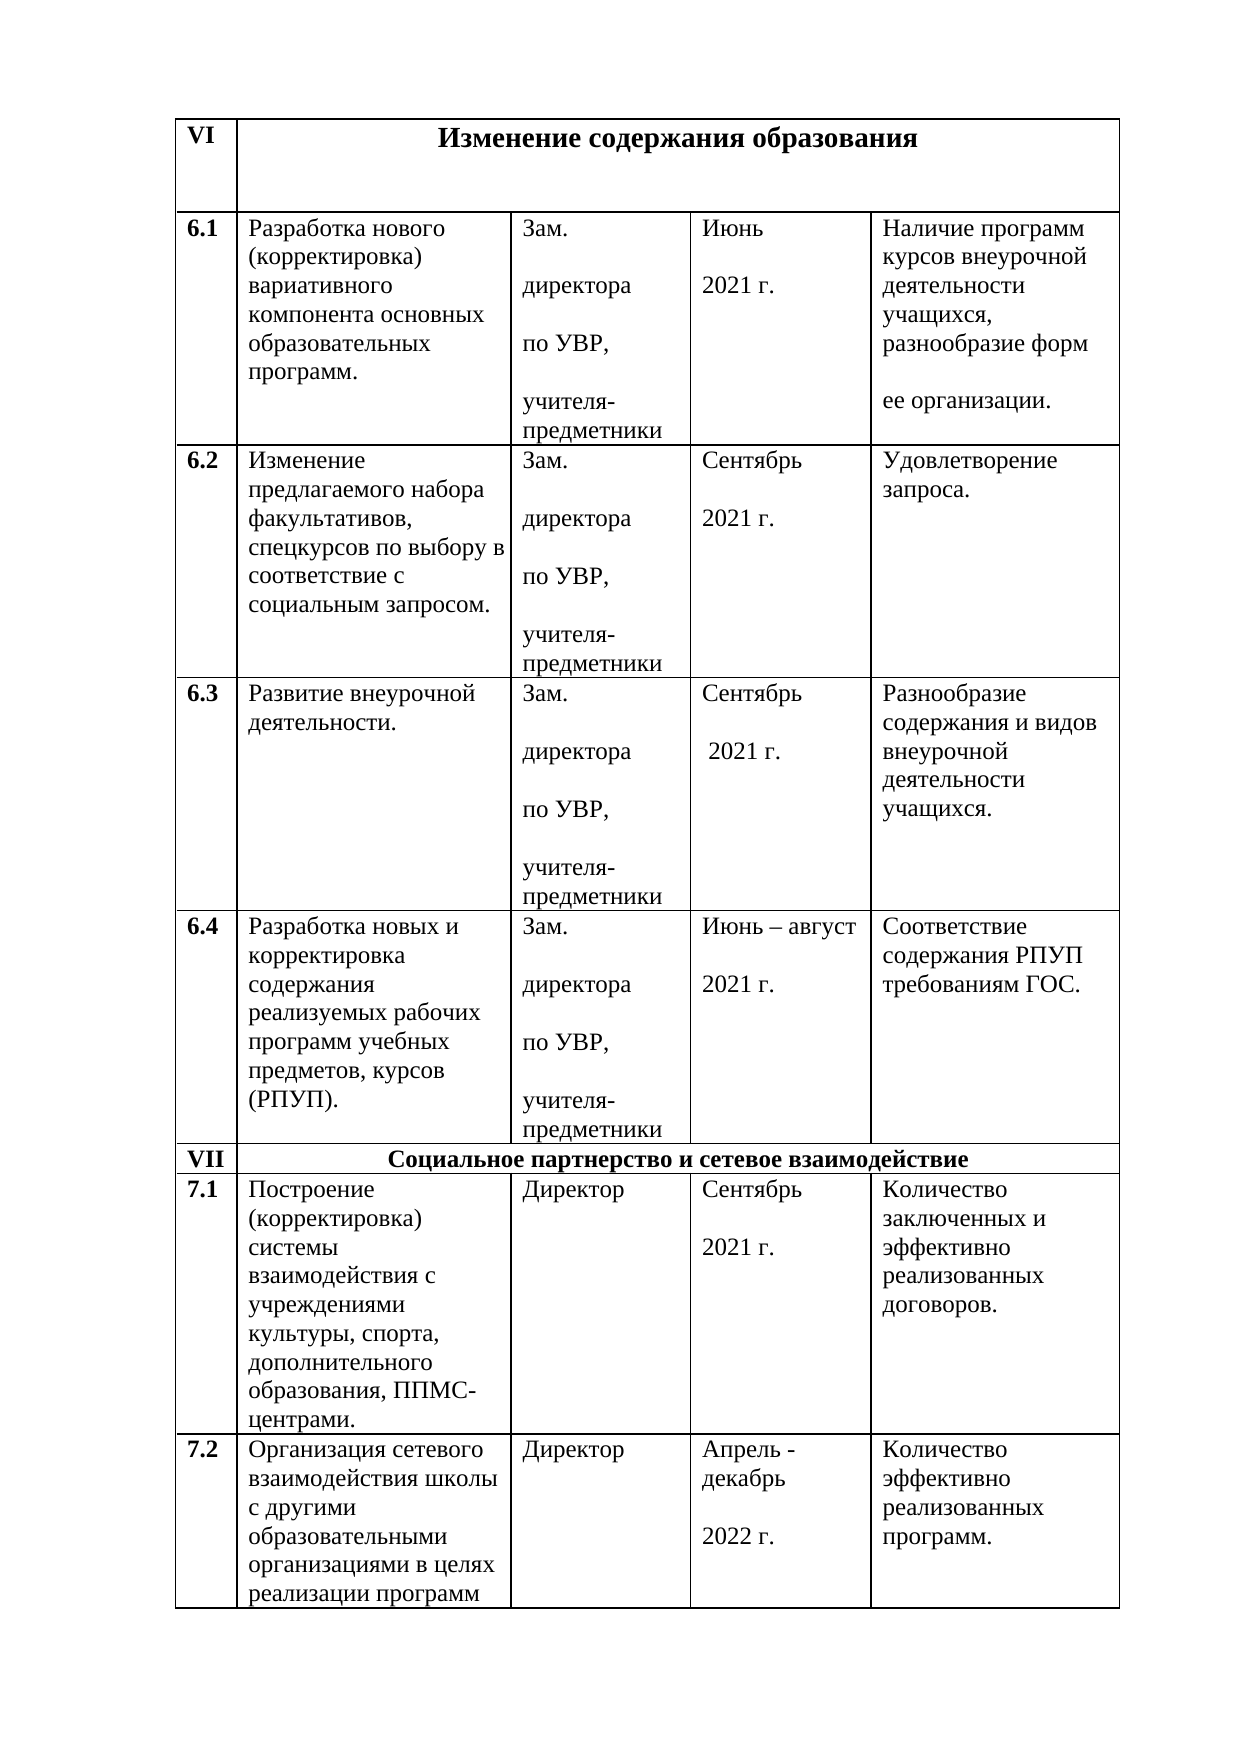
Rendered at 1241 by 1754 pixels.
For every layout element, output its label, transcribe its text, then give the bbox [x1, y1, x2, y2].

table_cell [238, 1435, 510, 1607]
table_cell Июнь – август 2021 г. [691, 911, 870, 1142]
table_cell Изменение предлагаемого набора факультативов, спецкурсов по выбору в соответствие с социальным запросом. [238, 446, 510, 677]
table_cell Наличие программ курсов внеурочной деятельности учащихся, разнообразие форм ее организации. [872, 213, 1119, 444]
table_cell Зам. директора по УВР, учителя- предметники [512, 678, 690, 909]
table_cell Зам. директора по УВР, учителя- предметники [512, 911, 690, 1142]
table_cell Директор [512, 1174, 690, 1433]
table_cell VI [176, 120, 236, 211]
table_cell Разнообразие содержания и видов внеурочной деятельности учащихся. [872, 678, 1119, 909]
table_cell Сентябрь 2021 г. [691, 446, 870, 677]
table_cell 6.1 [176, 212, 236, 444]
table_cell Развитие внеурочной деятельности. [238, 678, 510, 909]
table_cell Разработка нового (корректировка) вариативного компонента основных образовательных программ. [238, 213, 510, 444]
table_cell VII [176, 1144, 236, 1173]
table_cell Сентябрь 2021 г. [691, 678, 870, 909]
table_cell Разработка новых и корректировка содержания реализуемых рабочих программ учебных предметов, курсов (РПУП). [238, 911, 510, 1142]
table_cell Сентябрь 2021 г. [691, 1174, 870, 1433]
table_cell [512, 213, 690, 444]
table_cell Директор [512, 1435, 690, 1607]
table_cell Изменение содержания образования [238, 120, 1119, 211]
table_cell 6.2 [176, 445, 236, 677]
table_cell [872, 1435, 1119, 1607]
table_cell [691, 1435, 870, 1607]
table_cell Зам. директора по УВР, учителя- предметники [512, 446, 690, 677]
table_cell 7.1 [176, 1174, 236, 1433]
table_cell 6.4 [176, 911, 236, 1142]
table_cell Соответствие содержания РПУП требованиям ГОС. [872, 911, 1119, 1142]
table_cell Построение (корректировка) системы взаимодействия с учреждениями культуры, спорта, дополнительного образования, ППМС-центрами. [238, 1174, 510, 1433]
table_cell Июнь 2021 г. [691, 213, 870, 444]
table_cell Социальное партнерство и сетевое взаимодействие [238, 1144, 1119, 1173]
table_cell Удовлетворение запроса. [872, 446, 1119, 677]
table_cell 7.2 [176, 1434, 236, 1607]
table_cell 6.3 [176, 678, 236, 909]
table_cell Количество заключенных и эффективно реализованных договоров. [872, 1174, 1119, 1433]
